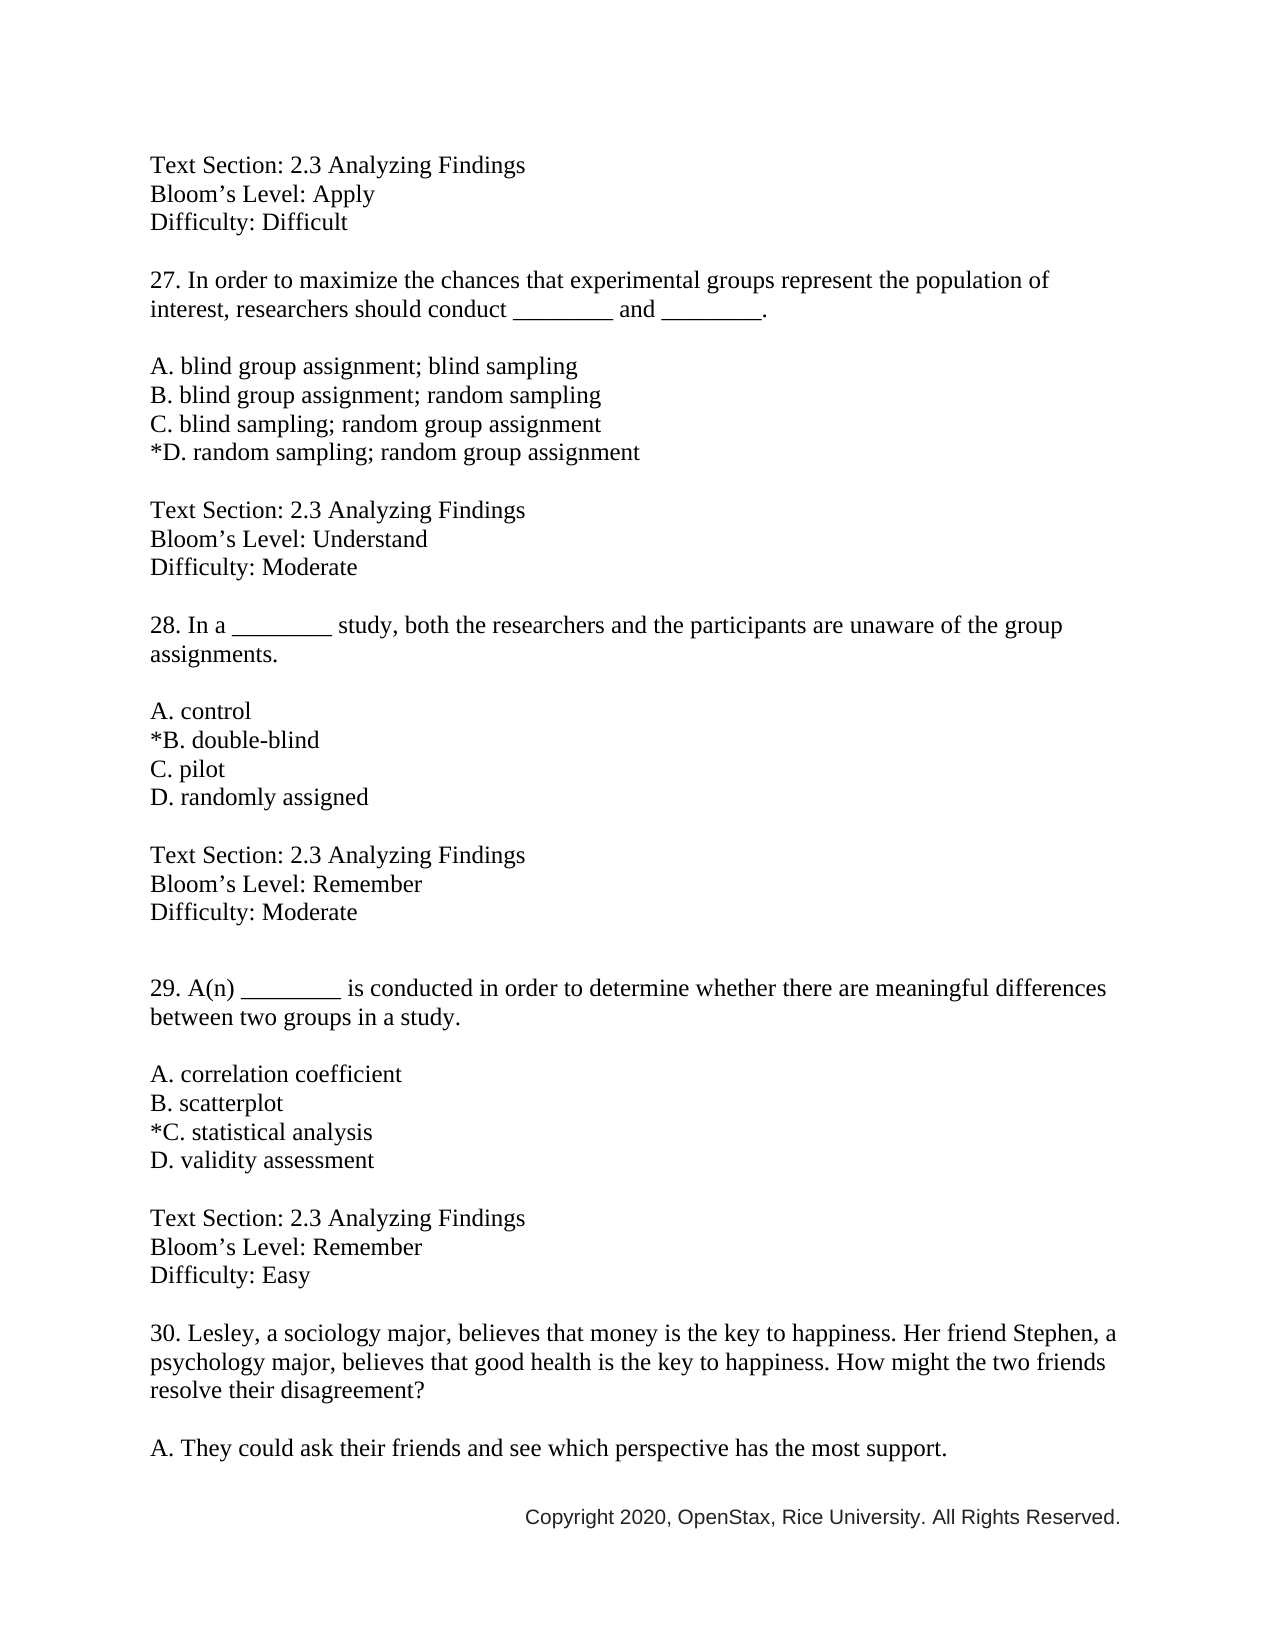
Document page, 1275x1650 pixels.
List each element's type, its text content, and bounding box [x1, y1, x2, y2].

text B. blind group assignment; random sampling [150, 380, 1125, 409]
text 27. In order to maximize the chances that experimental groups represent the population of interest, researchers should conduct ________ and ________. [150, 265, 1125, 322]
text A. control [150, 696, 1125, 725]
text C. blind sampling; random group assignment [150, 409, 1125, 437]
text Text Section: 2.3 Analyzing Findings Bloom’s Level: Apply Difficulty: Difficult [150, 150, 1125, 236]
text *B. double-blind [150, 725, 1125, 754]
text Text Section: 2.3 Analyzing Findings Bloom’s Level: Remember Difficulty: Moderate [150, 840, 1125, 926]
text A. blind group assignment; blind sampling [150, 351, 1125, 380]
text 30. Lesley, a sociology major, believes that money is the key to happiness. Her friend Stephen, a psychology major, believes that good health is the key to happiness. How might the two friends resolve their disagreement? [150, 1318, 1125, 1404]
text Text Section: 2.3 Analyzing Findings Bloom’s Level: Understand Difficulty: Moderate [150, 495, 1125, 581]
text Text Section: 2.3 Analyzing Findings Bloom’s Level: Remember Difficulty: Easy [150, 1203, 1125, 1289]
text 29. A(n) ________ is conducted in order to determine whether there are meaningful differences between two groups in a study. [150, 973, 1125, 1031]
text C. pilot [150, 754, 1125, 782]
text 28. In a ________ study, both the researchers and the participants are unaware of the group assignments. [150, 610, 1125, 667]
text D. randomly assigned [150, 782, 1125, 811]
text *C. statistical analysis [150, 1117, 1125, 1146]
text B. scatterplot [150, 1088, 1125, 1117]
text A. correlation coefficient [150, 1059, 1125, 1088]
text A. They could ask their friends and see which perspective has the most support. [150, 1433, 1125, 1462]
text *D. random sampling; random group assignment [150, 437, 1125, 466]
text D. validity assessment [150, 1146, 1125, 1174]
